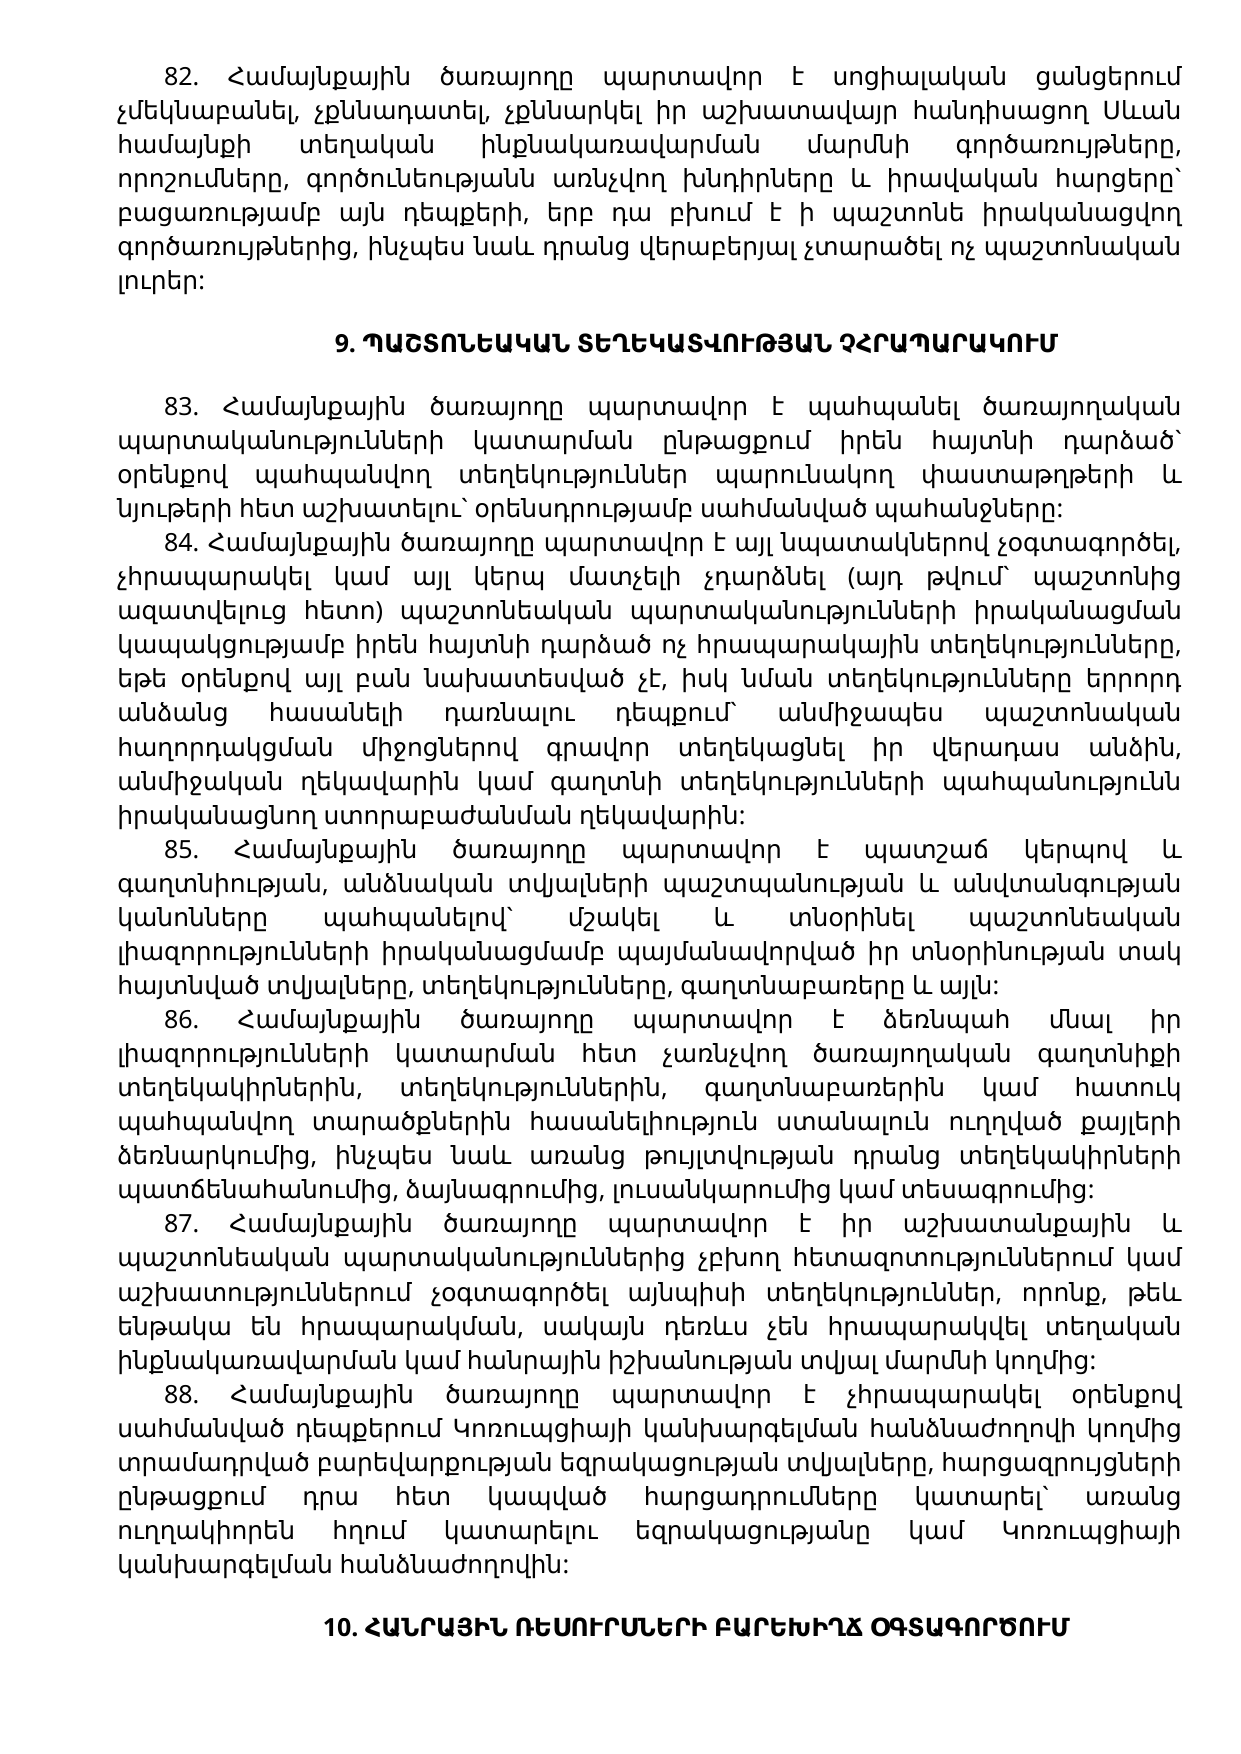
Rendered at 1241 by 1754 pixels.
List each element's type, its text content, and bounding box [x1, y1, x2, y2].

text 86. Համայնքային ծառայողը պարտավոր է ձեռնպահ մնալ իր լիազորությունների կատարման հետ չառնչվող ծառայողական գաղտնիքի տեղեկակիրներին, տեղեկություններին, գաղտնաբառերին կամ հատուկ պահպանվող տարածքներին հասանելիություն ստանալուն ուղղված քայլերի ձեռնարկումից, ինչպես նաև առանց թույլտվության դրանց տեղեկակիրների պատճենահանումից, ձայնագրումից, լուսանկարումից կամ տեսագրումից: [117, 1002, 1182, 1206]
text 88. Համայնքային ծառայողը պարտավոր է չհրապարակել օրենքով սահմանված դեպքերում Կոռուպցիայի կանխարգելման հանձնաժողովի կողմից տրամադրված բարեվարքության եզրակացության տվյալները, հարցազրույցների ընթացքում դրա հետ կապված հարցադրումները կատարել` առանց ուղղակիորեն հղում կատարելու եզրակացությանը կամ Կոռուպցիայի կանխարգելման հանձնաժողովին: [117, 1376, 1182, 1581]
text 83. Համայնքային ծառայողը պարտավոր է պահպանել ծառայողական պարտականությունների կատարման ընթացքում իրեն հայտնի դարձած` օրենքով պահպանվող տեղեկություններ պարունակող փաստաթղթերի և նյութերի հետ աշխատելու` օրենսդրությամբ սահմանված պահանջները: [117, 388, 1182, 525]
text 87. Համայնքային ծառայողը պարտավոր է իր աշխատանքային և պաշտոնեական պարտականություններից չբխող հետազոտություններում կամ աշխատություններում չօգտագործել այնպիսի տեղեկություններ, որոնք, թեև ենթակա են հրապարակման, սակայն դեռևս չեն հրապարակվել տեղական ինքնակառավարման կամ հանրային իշխանության տվյալ մարմնի կողմից: [117, 1206, 1182, 1376]
text 82. Համայնքային ծառայողը պարտավոր է սոցիալական ցանցերում չմեկնաբանել, չքննադատել, չքննարկել իր աշխատավայր հանդիսացող Սևան համայնքի տեղական ինքնակառավարման մարմնի գործառույթները, որոշումները, գործունեությանն առնչվող խնդիրները և իրավական հարցերը` բացառությամբ այն դեպքերի, երբ դա բխում է ի պաշտոնե իրականացվող գործառույթներից, ինչպես նաև դրանց վերաբերյալ չտարածել ոչ պաշտոնական լուրեր: [117, 58, 1182, 297]
text 9. ՊԱՇՏՈՆԵԱԿԱՆ ՏԵՂԵԿԱՏՎՈՒԹՅԱՆ ՉՀՐԱՊԱՐԱԿՈՒՄ [164, 326, 1182, 360]
text 85. Համայնքային ծառայողը պարտավոր է պատշաճ կերպով և գաղտնիության, անձնական տվյալների պաշտպանության և անվտանգության կանոնները պահպանելով` մշակել և տնօրինել պաշտոնեական լիազորությունների իրականացմամբ պայմանավորված իր տնօրինության տակ հայտնված տվյալները, տեղեկությունները, գաղտնաբառերը և այլն: [117, 831, 1182, 1002]
text 84. Համայնքային ծառայողը պարտավոր է այլ նպատակներով չօգտագործել, չհրապարակել կամ այլ կերպ մատչելի չդարձնել (այդ թվում` պաշտոնից ազատվելուց հետո) պաշտոնեական պարտականությունների իրականացման կապակցությամբ իրեն հայտնի դարձած ոչ հրապարակային տեղեկությունները, եթե օրենքով այլ բան նախատեսված չէ, իսկ նման տեղեկությունները երրորդ անձանց հասանելի դառնալու դեպքում` անմիջապես պաշտոնական հաղորդակցման միջոցներով գրավոր տեղեկացնել իր վերադաս անձին, անմիջական ղեկավարին կամ գաղտնի տեղեկությունների պահպանությունն իրականացնող ստորաբաժանման ղեկավարին: [117, 525, 1182, 831]
text 10. ՀԱՆՐԱՅԻՆ ՌԵՍՈՒՐՍՆԵՐԻ ԲԱՐԵԽԻՂՃ ՕԳՏԱԳՈՐԾՈՒՄ [164, 1609, 1182, 1643]
